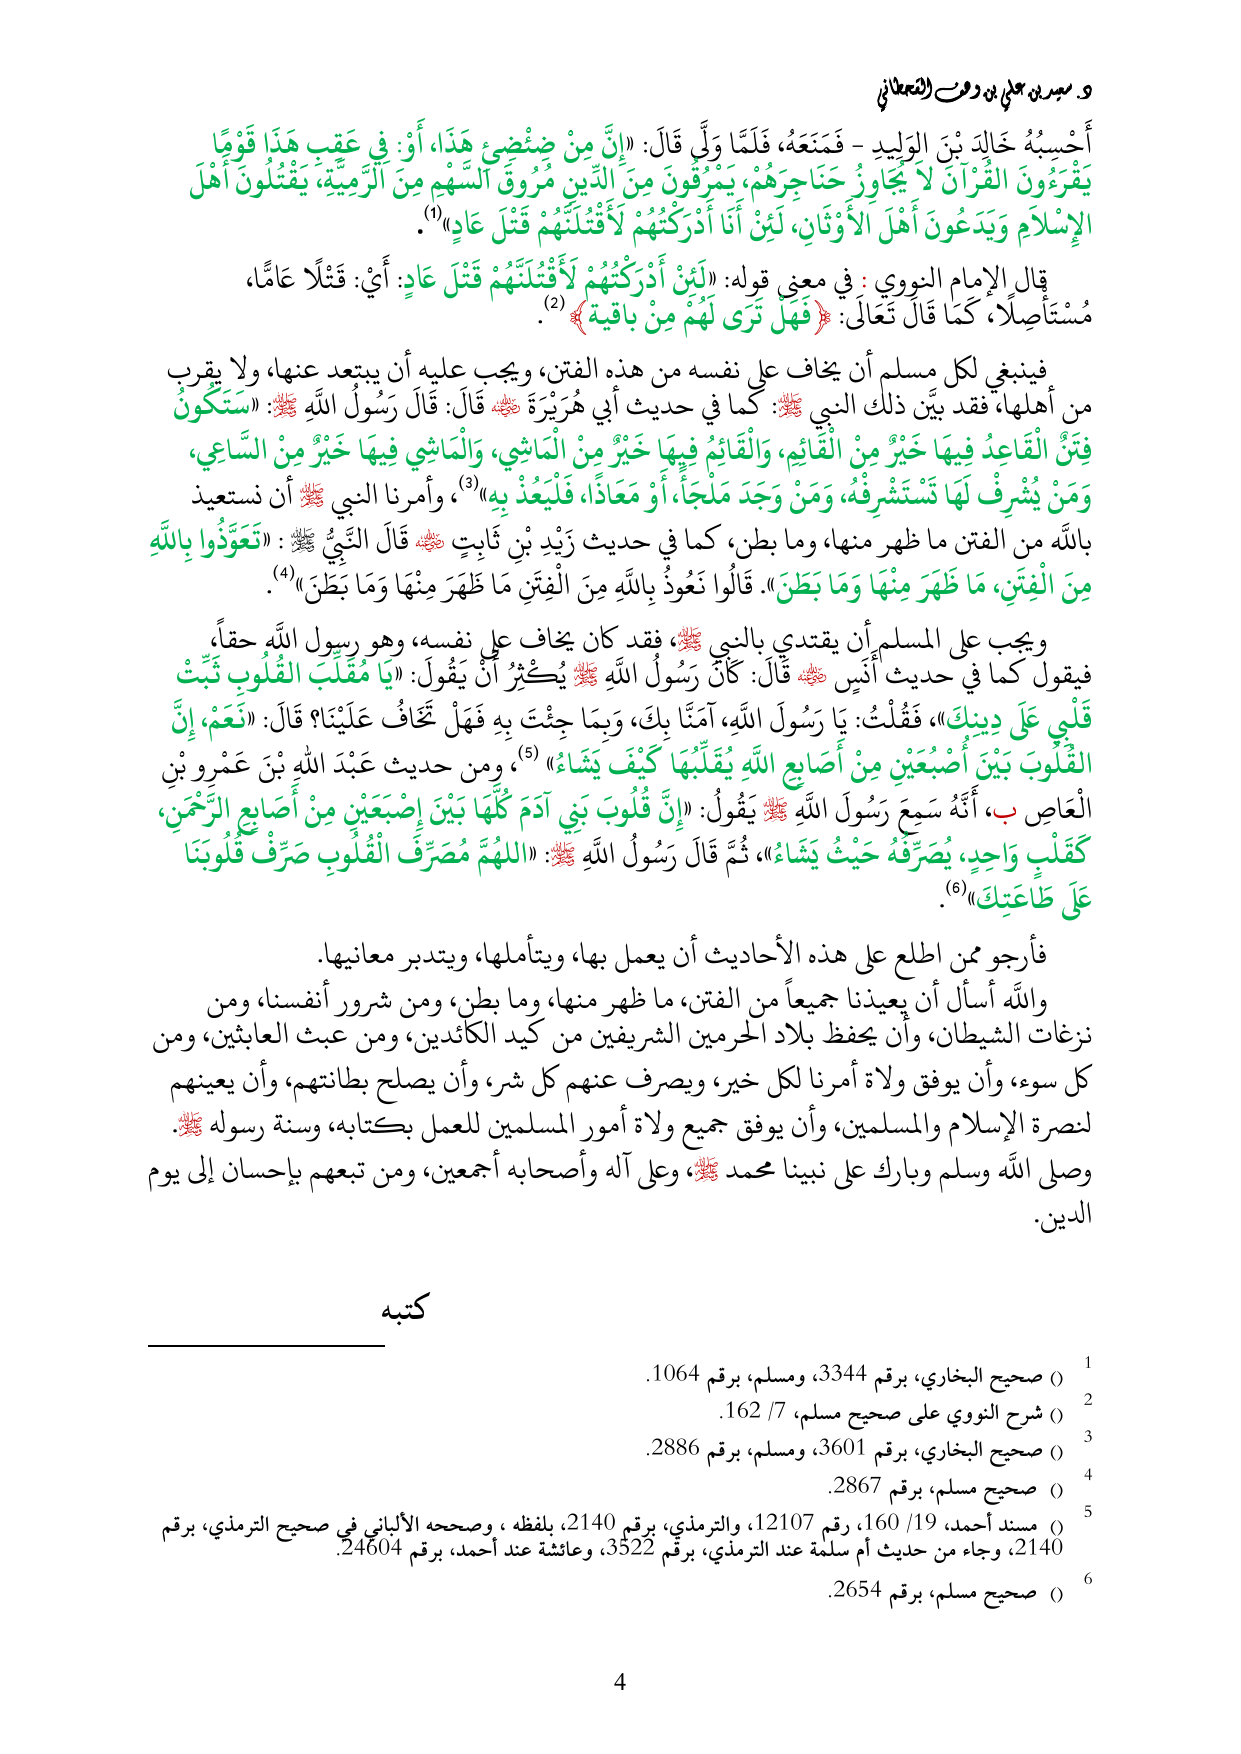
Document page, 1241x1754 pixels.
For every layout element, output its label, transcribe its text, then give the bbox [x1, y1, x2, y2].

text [148, 118, 1092, 253]
text كتبه [148, 1283, 664, 1328]
text ويجب على المسلم أن يقتدي بالنبي ، فقد كان يخاف على نفسه، وهو رسول اللَّه حقاً، فيقول كما في حديث أَنَسٍ قَالَ: كَانَ رَسُولُ اللَّهِ يُكْثِرُ أَنْ يَقُولَ: «يَا مُقَلِّبَ القُلُوبِ ثَبِّتْ قَلْبِي عَلَى دِينِكَ»، فَقُلْتُ: يَا رَسُولَ اللَّهِ، آمَنَّا بِكَ، وَبِمَا جِئْتَ بِهِ فَهَلْ تَخَافُ عَلَيْنَا؟ قَالَ: «نَعَمْ، إِنَّ القُلُوبَ بَيْنَ أُصْبُعَيْنِ مِنْ أَصَابِعِ اللَّهِ يُقَلِّبُهَا كَيْفَ يَشَاءُ» ()، ومن حديث عَبْدَ اللهِ بْنَ عَمْرِو بْنِ الْعَاصِ ب، أَنَّهُ سَمِعَ رَسُولَ اللَّهِ يَقُولُ: «إِنَّ قُلُوبَ بَنِي آدَمَ كُلَّهَا بَيْنَ إِصْبَعَيْنِ مِنْ أَصَابِعِ الرَّحْمَنِ، كَقَلْبٍ وَاحِدٍ، يُصَرِّفُهُ حَيْثُ يَشَاءُ»، ثُمَّ قَالَ رَسُولُ اللَّهِ : «اللهُمَّ مُصَرِّفَ الْقُلُوبِ صَرِّفْ قُلُوبَنَا عَلَى طَاعَتِكَ»(). [148, 613, 1092, 928]
text واللَّه أسأل أن يعيذنا جميعاً من الفتن، ما ظهر منها، وما بطن، ومن شرور أنفسنا، ومن نزغات الشيطان، وأن يحفظ بلاد الحرمين الشريفين من كيد الكائدين، ومن عبث العابثين، ومن كل سوء، وأن يوفق ولاة أمرنا لكل خير، ويصرف عنهم كل شر، وأن يصلح بطانتهم، وأن يعينهم لنصرة الإسلام والمسلمين، وأن يوفق جميع ولاة أمور المسلمين للعمل بكتابه، وسنة رسوله . وصلى اللَّه وسلم وبارك على نبينا محمد ، وعلى آله وأصحابه أجمعين، ومن تبعهم بإحسان إلى يوم الدين. [148, 973, 1092, 1242]
text قال الإمام النووي : في معنى قوله: «لَئِنْ أَدْرَكْتُهُمْ لَأَقْتُلَنَّهُمْ قَتْلَ عَادٍ: أَيْ: قَتْلًا عَامًّا، مُسْتَأْصِلًا، كَمَا قَالَ تَعَالَى: ﴿فَهَلْ تَرَى لَهُمْ مِنْ باقية﴾ (). [148, 253, 1092, 343]
text فأرجو ممن اطلع على هذه الأحاديث أن يعمل بها، ويتأملها، ويتدبر معانيها. [148, 928, 1092, 973]
text فينبغي لكل مسلم أن يخاف على نفسه من هذه الفتن، ويجب عليه أن يبتعد عنها، ولا يقرب من أهلها، فقد بيَّن ذلك النبي : كما في حديث أبي هُرَيْرَةَ قَالَ: قَالَ رَسُولُ اللَّهِ : «سَتَكُونُ فِتَنٌ الْقَاعِدُ فِيهَا خَيْرٌ مِنْ الْقَائِمِ، وَالْقَائِمُ فِيهَا خَيْرٌ مِنْ الْمَاشِي، وَالْمَاشِي فِيهَا خَيْرٌ مِنْ السَّاعِي، وَمَنْ يُشْرِفْ لَهَا تَسْتَشْرِفْهُ، وَمَنْ وَجَدَ مَلْجَأً، أَوْ مَعَاذًا، فَلْيَعُذْ بِهِ»()، وأمرنا النبي أن نستعيذ باللَّه من الفتن ما ظهر منها، وما بطن، كما في حديث زَيْدِ بْنِ ثَابِتٍ قَالَ النَّبِيُّ : «تَعَوَّذُوا بِاللَّهِ مِنَ الْفِتَنِ، مَا ظَهَرَ مِنْهَا وَمَا بَطَنَ». قَالُوا نَعُوذُ بِاللَّهِ مِنَ الْفِتَنِ مَا ظَهَرَ مِنْهَا وَمَا بَطَنَ»(). [148, 343, 1092, 613]
